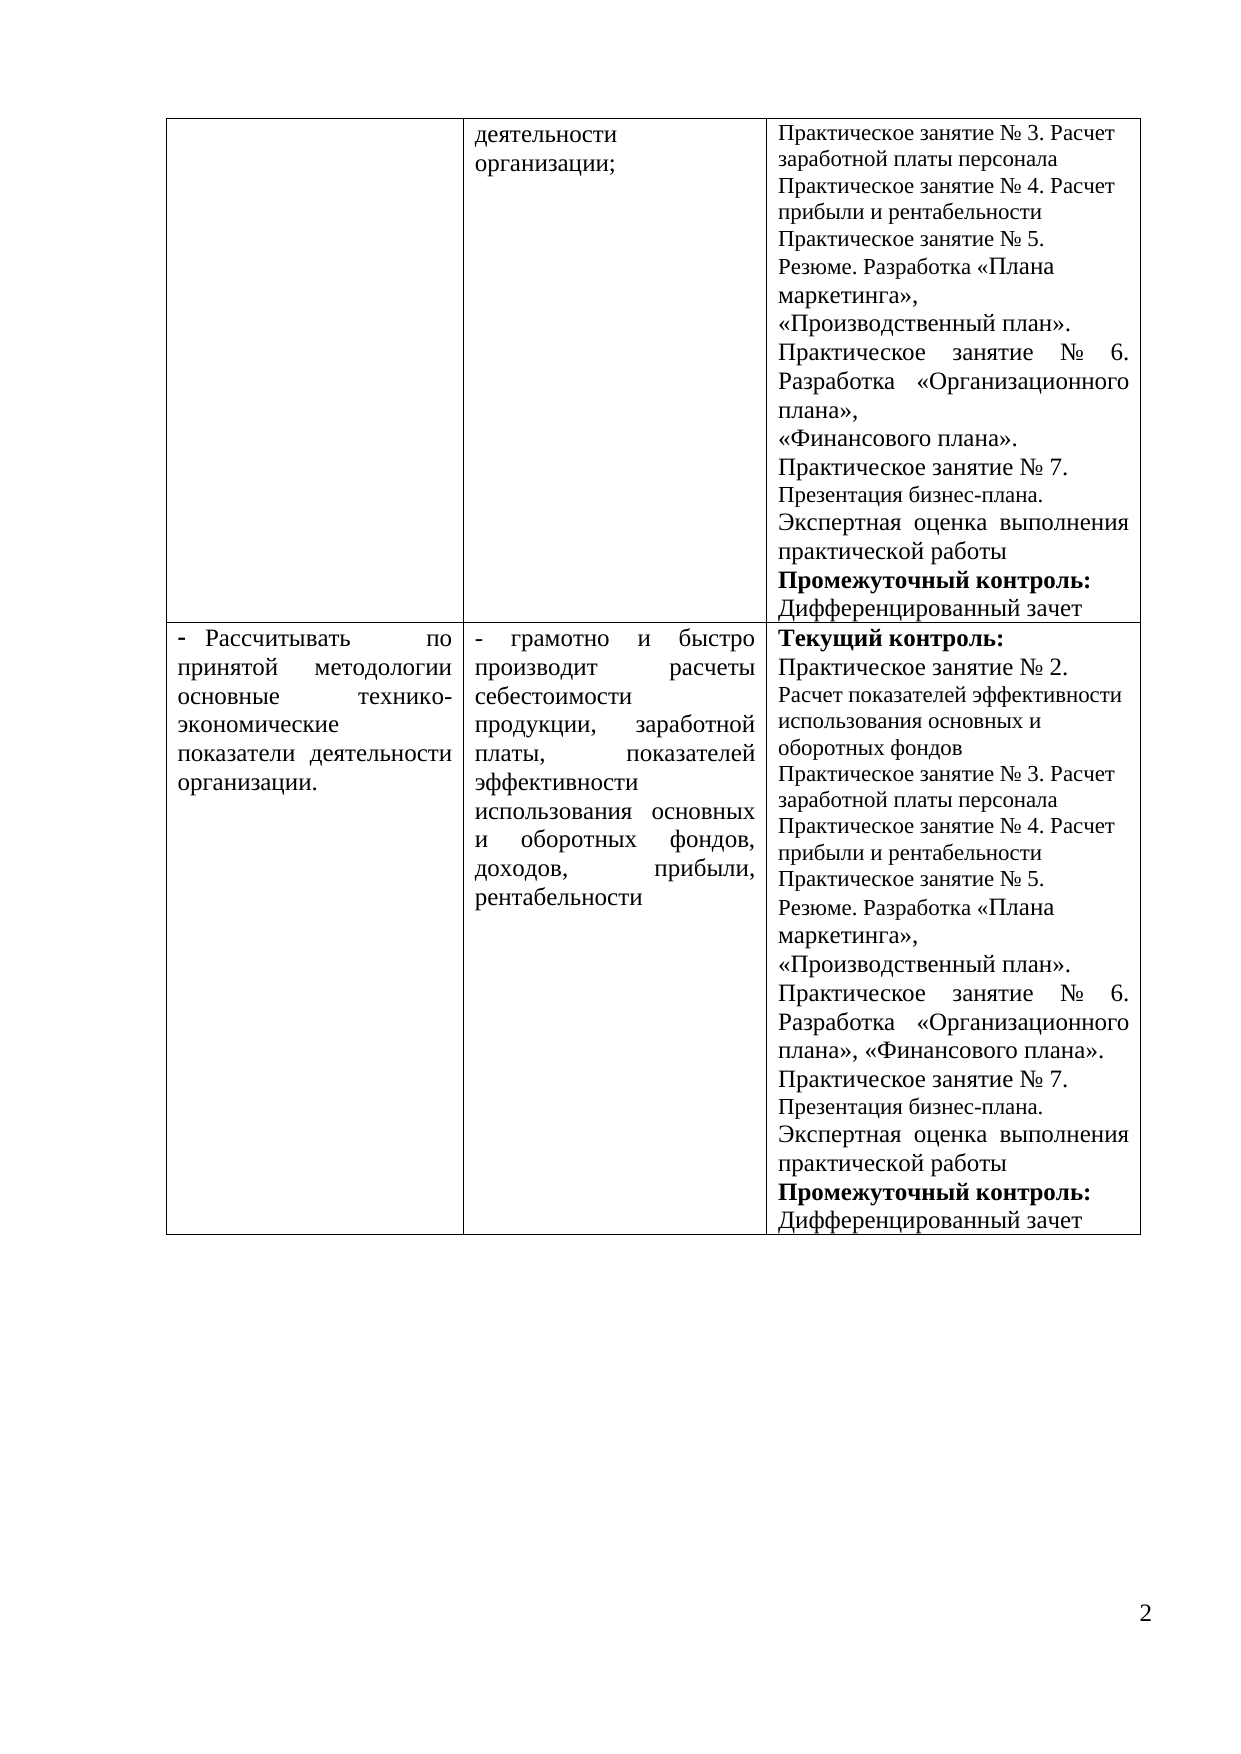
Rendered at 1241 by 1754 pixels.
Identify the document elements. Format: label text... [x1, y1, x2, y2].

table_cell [767, 119, 1140, 622]
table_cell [167, 119, 463, 622]
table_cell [464, 119, 766, 622]
table_cell - грамотно и быстро производит расчеты себестоимости продукции, заработной платы, показателей эффективности использования основных и оборотных фондов, доходов, прибыли, рентабельности [464, 623, 766, 1234]
table_cell Рассчитывать по принятой методологии основные технико-экономические показатели деятельности организации. [167, 623, 463, 1234]
